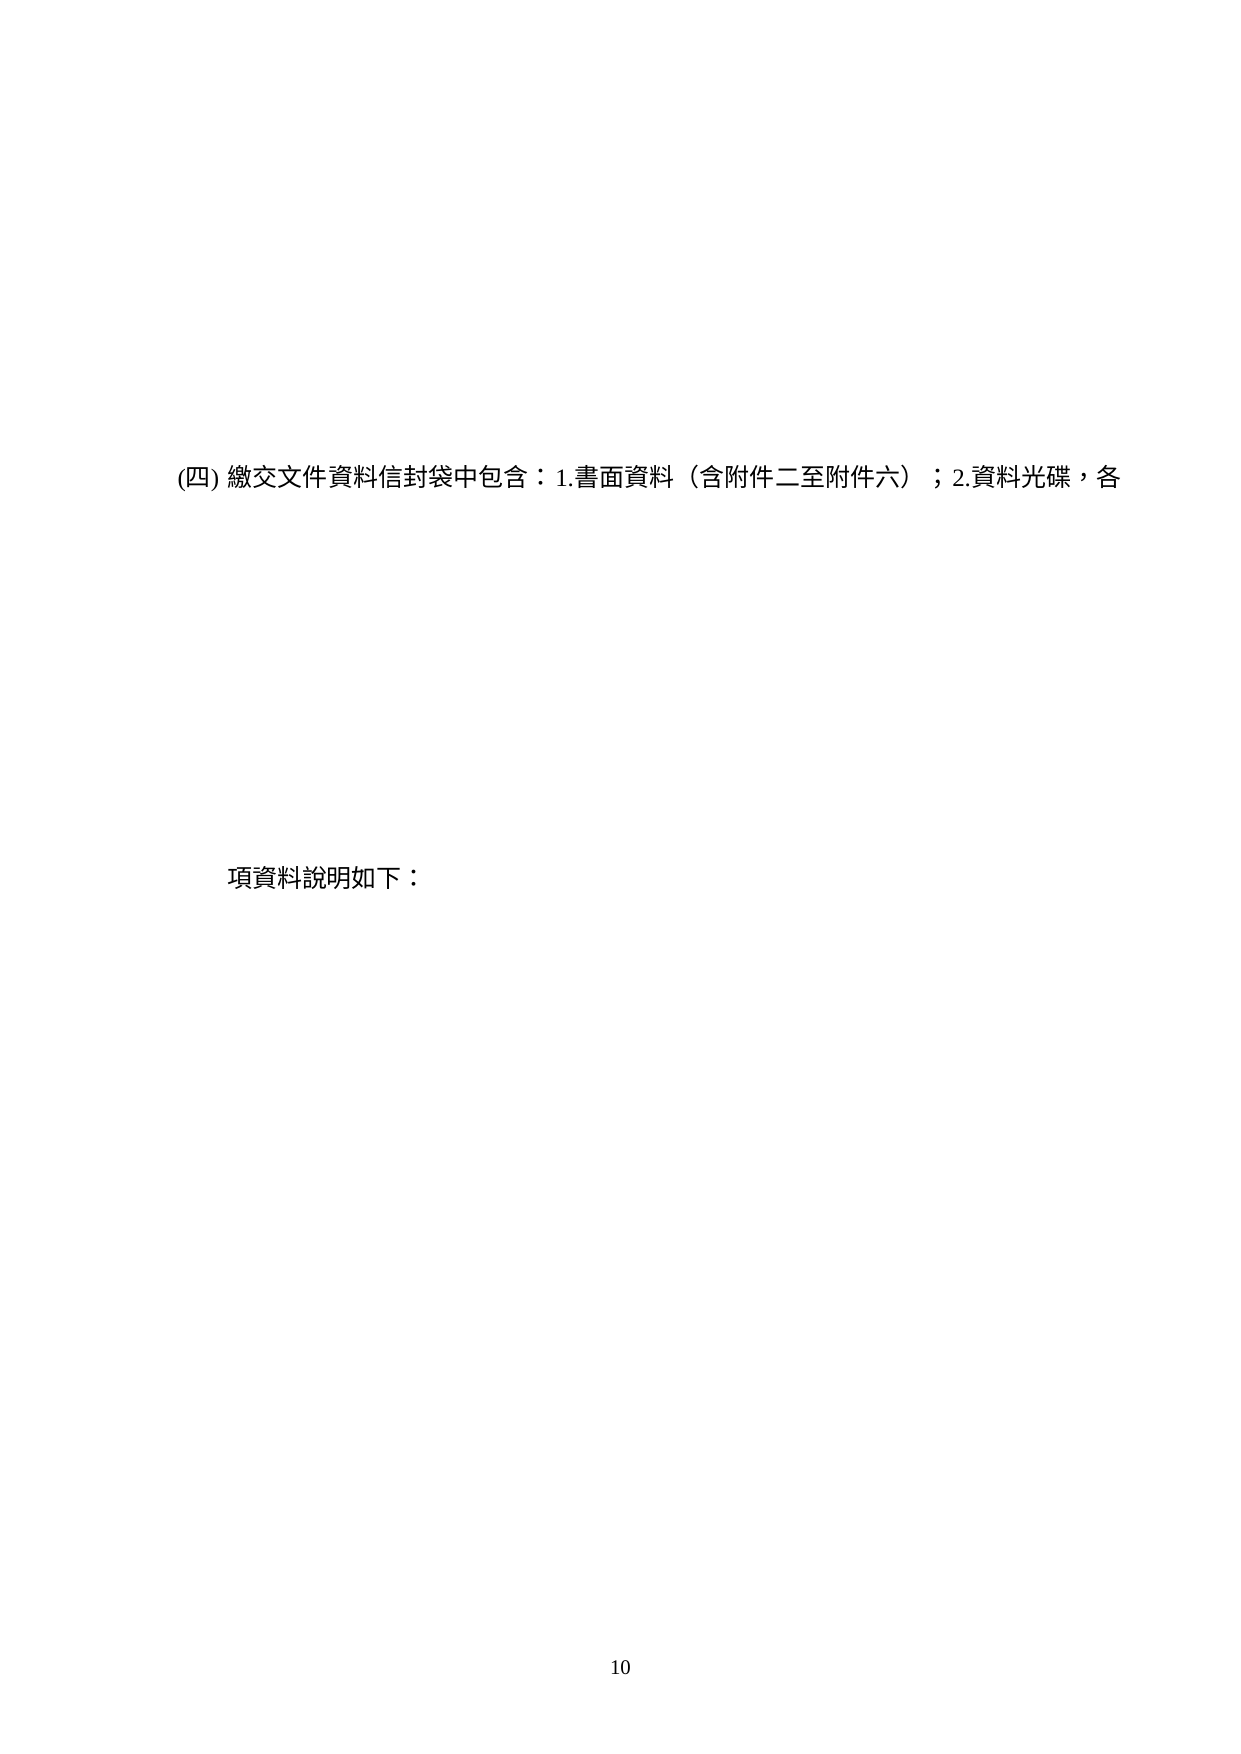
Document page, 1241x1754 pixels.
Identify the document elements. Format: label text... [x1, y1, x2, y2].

list 繳交文件資料信封袋中包含：1.書面資料（含附件二至附件六）；2.資料光碟，各項資料說明如下： [177, 276, 1122, 1077]
